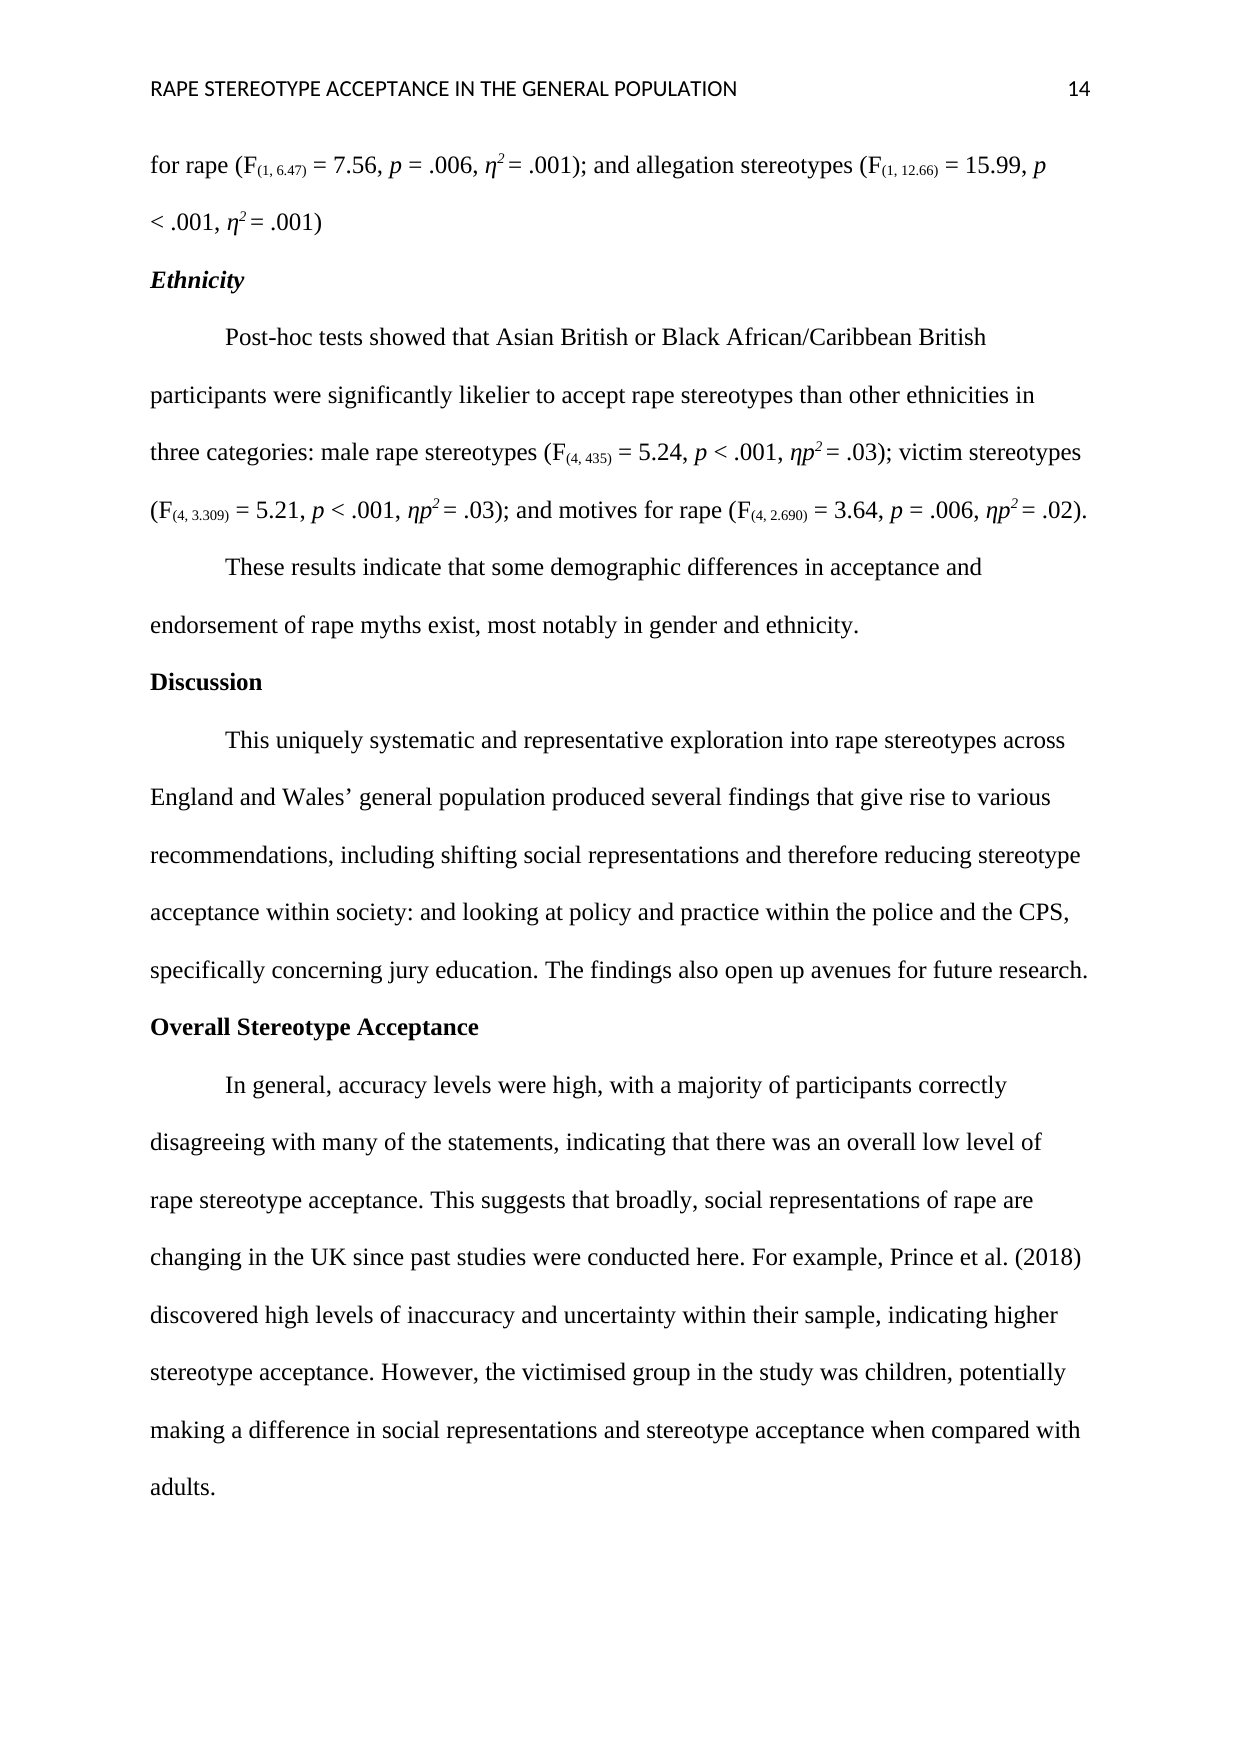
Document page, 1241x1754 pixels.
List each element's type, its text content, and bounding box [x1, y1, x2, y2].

text Post-hoc tests showed that Asian British or Black African/Caribbean British participants were significantly likelier to accept rape stereotypes than other ethnicities in three categories: male rape stereotypes (F(4, 435) = 5.24, p < .001, ηp2 = .03); victim stereotypes (F(4, 3.309) = 5.21, p < .001, ηp2 = .03); and motives for rape (F(4, 2.690) = 3.64, p = .006, ηp2 = .02). [150, 322, 1090, 524]
text This uniquely systematic and representative exploration into rape stereotypes across England and Wales’ general population produced several findings that give rise to various recommendations, including shifting social representations and therefore reducing stereotype acceptance within society: and looking at policy and practice within the police and the CPS, specifically concerning jury education. The findings also open up avenues for future research. [150, 725, 1090, 984]
text These results indicate that some demographic differences in acceptance and endorsement of rape myths exist, most notably in gender and ethnicity. [150, 552, 1090, 639]
text In general, accuracy levels were high, with a majority of participants correctly disagreeing with many of the statements, indicating that there was an overall low level of rape stereotype acceptance. This suggests that broadly, social representations of rape are changing in the UK since past studies were conducted here. For example, Prince et al. (2018) discovered high levels of inaccuracy and uncertainty within their sample, indicating higher stereotype acceptance. However, the victimised group in the study was children, potentially making a difference in social representations and stereotype acceptance when compared with adults. [150, 1070, 1090, 1501]
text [150, 150, 1090, 236]
text Discussion [150, 667, 1090, 696]
text Overall Stereotype Acceptance [150, 1012, 1090, 1041]
text Ethnicity [150, 265, 1090, 294]
